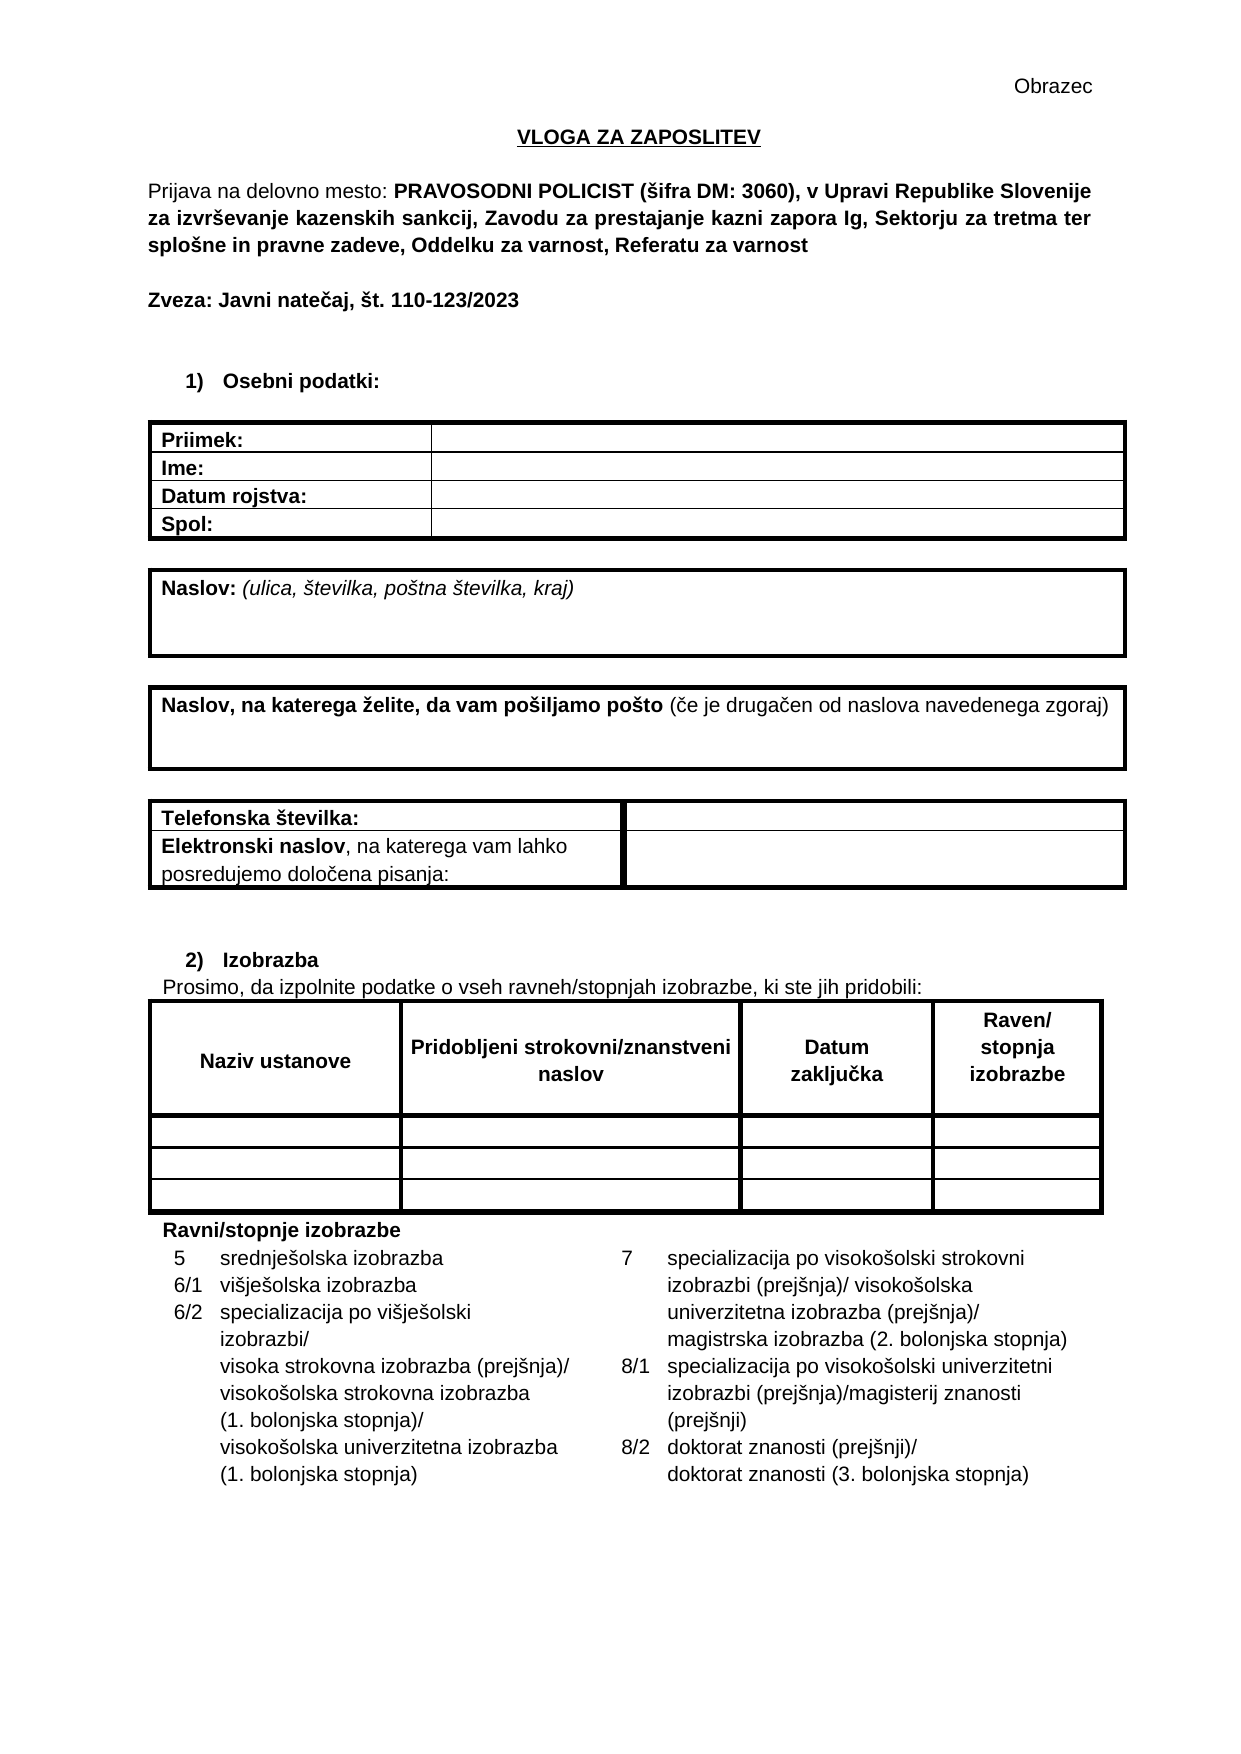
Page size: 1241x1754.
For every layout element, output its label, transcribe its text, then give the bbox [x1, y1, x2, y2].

table_cell [743, 1118, 931, 1146]
list Izobrazba [185, 944, 1093, 971]
table_cell Datum rojstva: [152, 481, 431, 508]
table_cell [403, 1118, 738, 1146]
table_cell [743, 1180, 931, 1209]
title VLOGA ZA ZAPOSLITEV [148, 122, 1093, 149]
table_cell [627, 831, 1123, 885]
text Zveza: Javni natečaj, št. 110-123/2023 [148, 284, 1093, 311]
table_header Raven/ stopnja izobrazbe [935, 1003, 1099, 1113]
table_cell [432, 509, 1123, 536]
table_cell [403, 1149, 738, 1178]
table_cell [403, 1180, 738, 1209]
table_header [627, 803, 1123, 830]
table_cell [432, 481, 1123, 508]
table_cell [935, 1149, 1099, 1178]
text Prosimo, da izpolnite podatke o vseh ravneh/stopnjah izobrazbe, ki ste jih pridobili: [162, 971, 1093, 998]
table_cell [152, 1149, 399, 1178]
table_header Naslov, na katerega želite, da vam pošiljamo pošto (če je drugačen od naslova navedenega zgoraj) [152, 690, 1123, 767]
table_cell [743, 1149, 931, 1178]
table_cell [432, 453, 1123, 479]
table_header Naziv ustanove [152, 1003, 399, 1113]
table_cell [152, 1180, 399, 1209]
table_header 7 specializacija po visokošolski strokovni izobrazbi (prejšnja)/ visokošolska univerzitetna izobrazba (prejšnja)/ magistrska izobrazba (2. bolonjska stopnja) 8/1 specializacija po visokošolski univerzitetni izobrazbi (prejšnja)/magisterij znanosti (prejšnji) 8/2 doktorat znanosti (prejšnji)/ doktorat znanosti (3. bolonjska stopnja) [595, 1242, 1112, 1486]
table_header Telefonska številka: [152, 803, 620, 830]
table_cell Ime: [152, 453, 431, 479]
subtitle Prijava na delovno mesto: PRAVOSODNI POLICIST (šifra DM: 3060), v Upravi Republike Slovenije za izvrševanje kazenskih sankcij, Zavodu za prestajanje kazni zapora Ig, Sektorju za tretma ter splošne in pravne zadeve, Oddelku za varnost, Referatu za varnost [148, 176, 1093, 257]
table_header Priimek: [152, 425, 431, 451]
table_cell Elektronski naslov, na katerega vam lahko posredujemo določena pisanja: [152, 831, 620, 885]
table_cell [152, 1118, 399, 1146]
text Ravni/stopnje izobrazbe [162, 1215, 1093, 1242]
list Osebni podatki: [185, 366, 1093, 393]
table_header [432, 425, 1123, 451]
table_cell [935, 1118, 1099, 1146]
table_header Naslov: (ulica, številka, poštna številka, kraj) [152, 572, 1123, 653]
table_cell [935, 1180, 1099, 1209]
table_cell Spol: [152, 509, 431, 536]
table_header 5 srednješolska izobrazba 6/1 višješolska izobrazba 6/2 specializacija po višješolski izobrazbi/ visoka strokovna izobrazba (prejšnja)/ visokošolska strokovna izobrazba (1. bolonjska stopnja)/ visokošolska univerzitetna izobrazba (1. bolonjska stopnja) [148, 1242, 595, 1486]
table_header Pridobljeni strokovni/znanstveni naslov [403, 1003, 738, 1113]
table_header Datum zaključka [743, 1003, 931, 1113]
